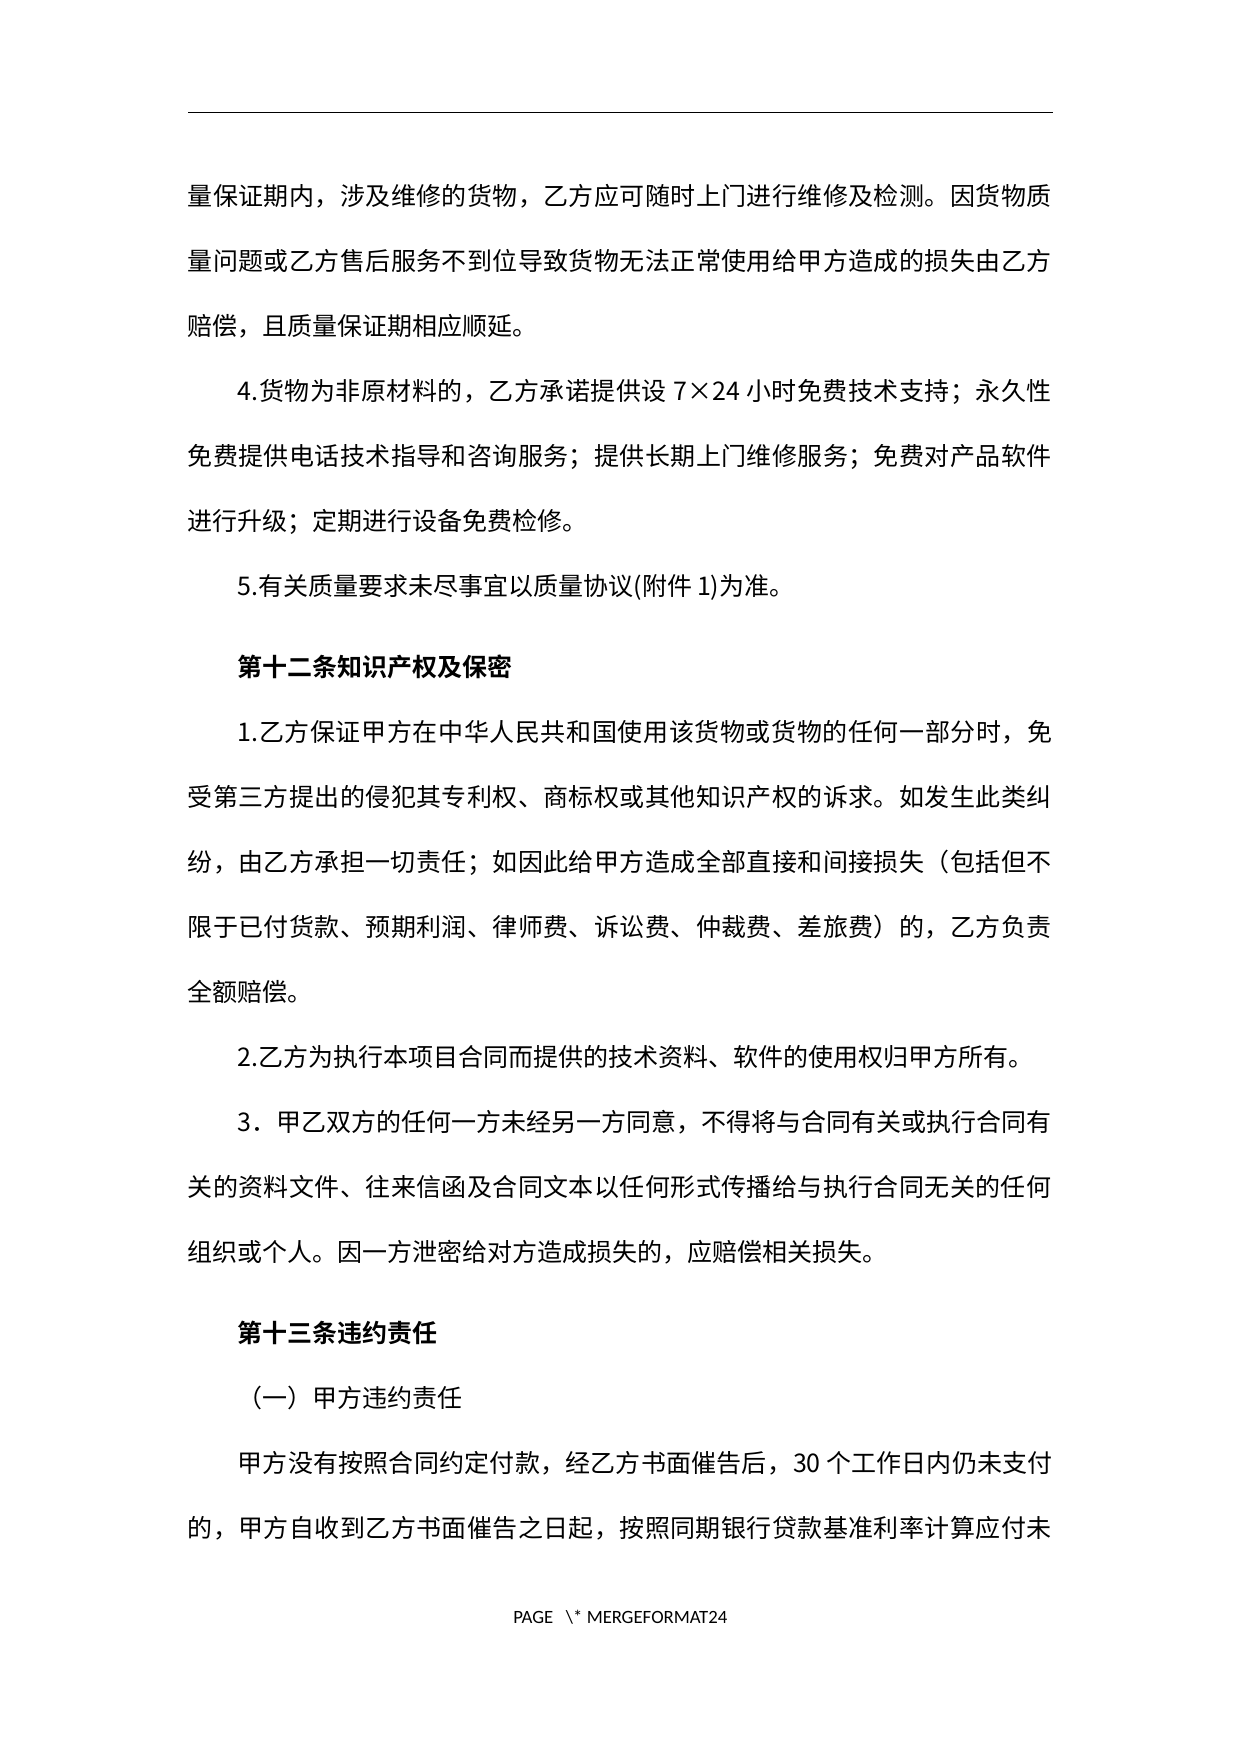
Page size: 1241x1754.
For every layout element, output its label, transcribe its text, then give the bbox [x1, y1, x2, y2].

text 3．甲乙双方的任何一方未经另一方同意，不得将与合同有关或执行合同有关的资料文件、往来信函及合同文本以任何形式传播给与执行合同无关的任何组织或个人。因一方泄密给对方造成损失的，应赔偿相关损失。 [187, 1088, 1053, 1283]
text 2.乙方为执行本项目合同而提供的技术资料、软件的使用权归甲方所有。 [187, 1023, 1053, 1088]
text 4.货物为非原材料的，乙方承诺提供设7×24小时免费技术支持；永久性免费提供电话技术指导和咨询服务；提供长期上门维修服务；免费对产品软件进行升级；定期进行设备免费检修。 [187, 357, 1053, 552]
text 5.有关质量要求未尽事宜以质量协议(附件1)为准。 [187, 552, 1053, 617]
text 第十三条违约责任 [187, 1299, 1053, 1364]
text （一）甲方违约责任 [187, 1364, 1053, 1429]
text 第十二条知识产权及保密 [187, 633, 1053, 698]
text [187, 162, 1053, 357]
text 1.乙方保证甲方在中华人民共和国使用该货物或货物的任何一部分时，免受第三方提出的侵犯其专利权、商标权或其他知识产权的诉求。如发生此类纠纷，由乙方承担一切责任；如因此给甲方造成全部直接和间接损失（包括但不限于已付货款、预期利润、律师费、诉讼费、仲裁费、差旅费）的，乙方负责全额赔偿。 [187, 698, 1053, 1023]
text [187, 1429, 1053, 1559]
